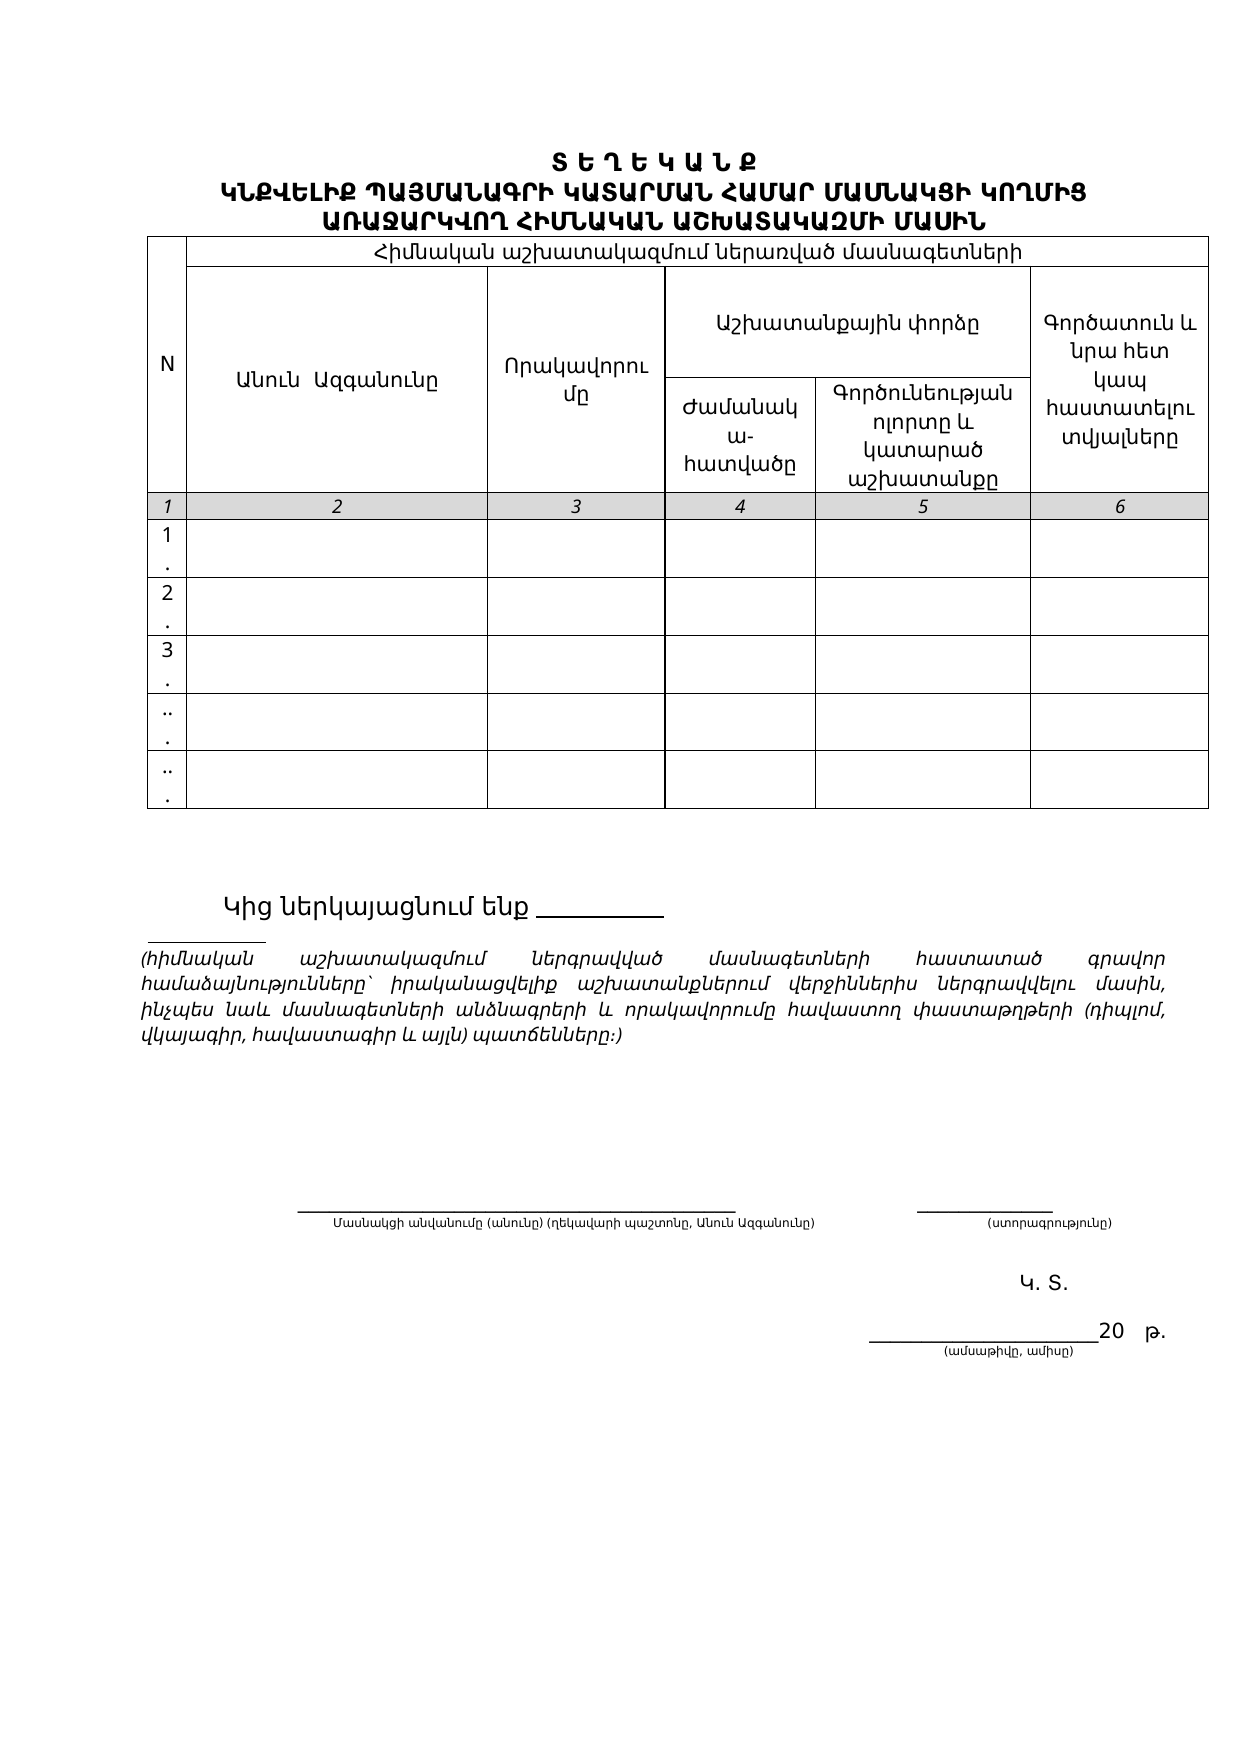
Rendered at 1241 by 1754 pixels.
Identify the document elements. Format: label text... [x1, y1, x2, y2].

table_cell 1 [148, 493, 186, 519]
table_cell [666, 694, 815, 750]
table_cell ... [148, 751, 186, 808]
table_cell [666, 578, 815, 634]
table_cell [666, 751, 815, 808]
table_cell [187, 694, 487, 750]
table_header N [148, 237, 186, 492]
table_cell [816, 636, 1030, 692]
table_cell [488, 751, 664, 808]
table_cell 3 [488, 493, 664, 519]
table_cell 3. [148, 636, 186, 692]
text Կ. Տ. [148, 1271, 1167, 1295]
table_cell 2. [148, 578, 186, 634]
table_cell [1031, 751, 1208, 808]
table_cell Ժամանակա-հատվածը [666, 378, 815, 492]
table_cell [488, 636, 664, 692]
table_cell [187, 751, 487, 808]
table_cell 2 [187, 493, 487, 519]
table_cell 4 [666, 493, 815, 519]
table_cell [187, 520, 487, 577]
table_cell [1031, 636, 1208, 692]
text (ամսաթիվը, ամիսը) [148, 1344, 1074, 1368]
table_cell Գործատուն և նրա հետ կապ հաստատելու տվյալները [1031, 267, 1208, 492]
table_cell 6 [1031, 493, 1208, 519]
table_cell [1031, 694, 1208, 750]
table_cell [666, 520, 815, 577]
table_cell [187, 578, 487, 634]
table_cell [816, 751, 1030, 808]
text ______________________20 թ. [148, 1319, 1167, 1344]
table_cell ... [148, 694, 186, 750]
text __________________________________________ _____________ [223, 1189, 1167, 1214]
text Մասնակցի անվանումը (անունը) (ղեկավարի պաշտոնը, Անուն Ազգանունը) (ստորագրությունը) [148, 1214, 1167, 1242]
table_cell [1031, 520, 1208, 577]
table_cell [488, 694, 664, 750]
table_cell Գործունեության ոլորտը և կատարած աշխատանքը [816, 378, 1030, 492]
table_cell [1031, 578, 1208, 634]
table_cell Որակավորումը [488, 267, 664, 492]
text Կից ներկայացնում ենք [148, 892, 1167, 945]
table_header Հիմնական աշխատակազմում ներառված մասնագետների [187, 237, 1208, 266]
table_cell 1. [148, 520, 186, 577]
text ԿՆՔՎԵԼԻՔ ՊԱՅՄԱՆԱԳՐԻ ԿԱՏԱՐՄԱՆ ՀԱՄԱՐ ՄԱՍՆԱԿՑԻ ԿՈՂՄԻՑ ԱՌԱՋԱՐԿՎՈՂ ՀԻՄՆԱԿԱՆ ԱՇԽԱՏԱԿԱԶՄԻ ՄԱՍԻՆ [141, 178, 1167, 236]
table_cell 5 [816, 493, 1030, 519]
table_cell [816, 520, 1030, 577]
table_cell [488, 520, 664, 577]
text (հիմնական աշխատակազմում ներգրավված մասնագետների հաստատած գրավոր համաձայնությունները` իրականացվելիք աշխատանքներում վերջիններիս ներգրավվելու մասին, ինչպես նաև մասնագետների անձնագրերի և որակավորումը հավաստող փաստաթղթերի (դիպլոմ, վկայագիր, հավաստագիր և այլն) պատճենները։) [141, 945, 1167, 1047]
table_cell [816, 694, 1030, 750]
table_cell [666, 636, 815, 692]
table_cell [187, 636, 487, 692]
text Տ Ե Ղ Ե Կ Ա Ն Ք [141, 148, 1167, 178]
table_cell Անուն Ազգանունը [187, 267, 487, 492]
table_cell Աշխատանքային փորձը [666, 267, 1030, 377]
table_cell [816, 578, 1030, 634]
table_cell [488, 578, 664, 634]
